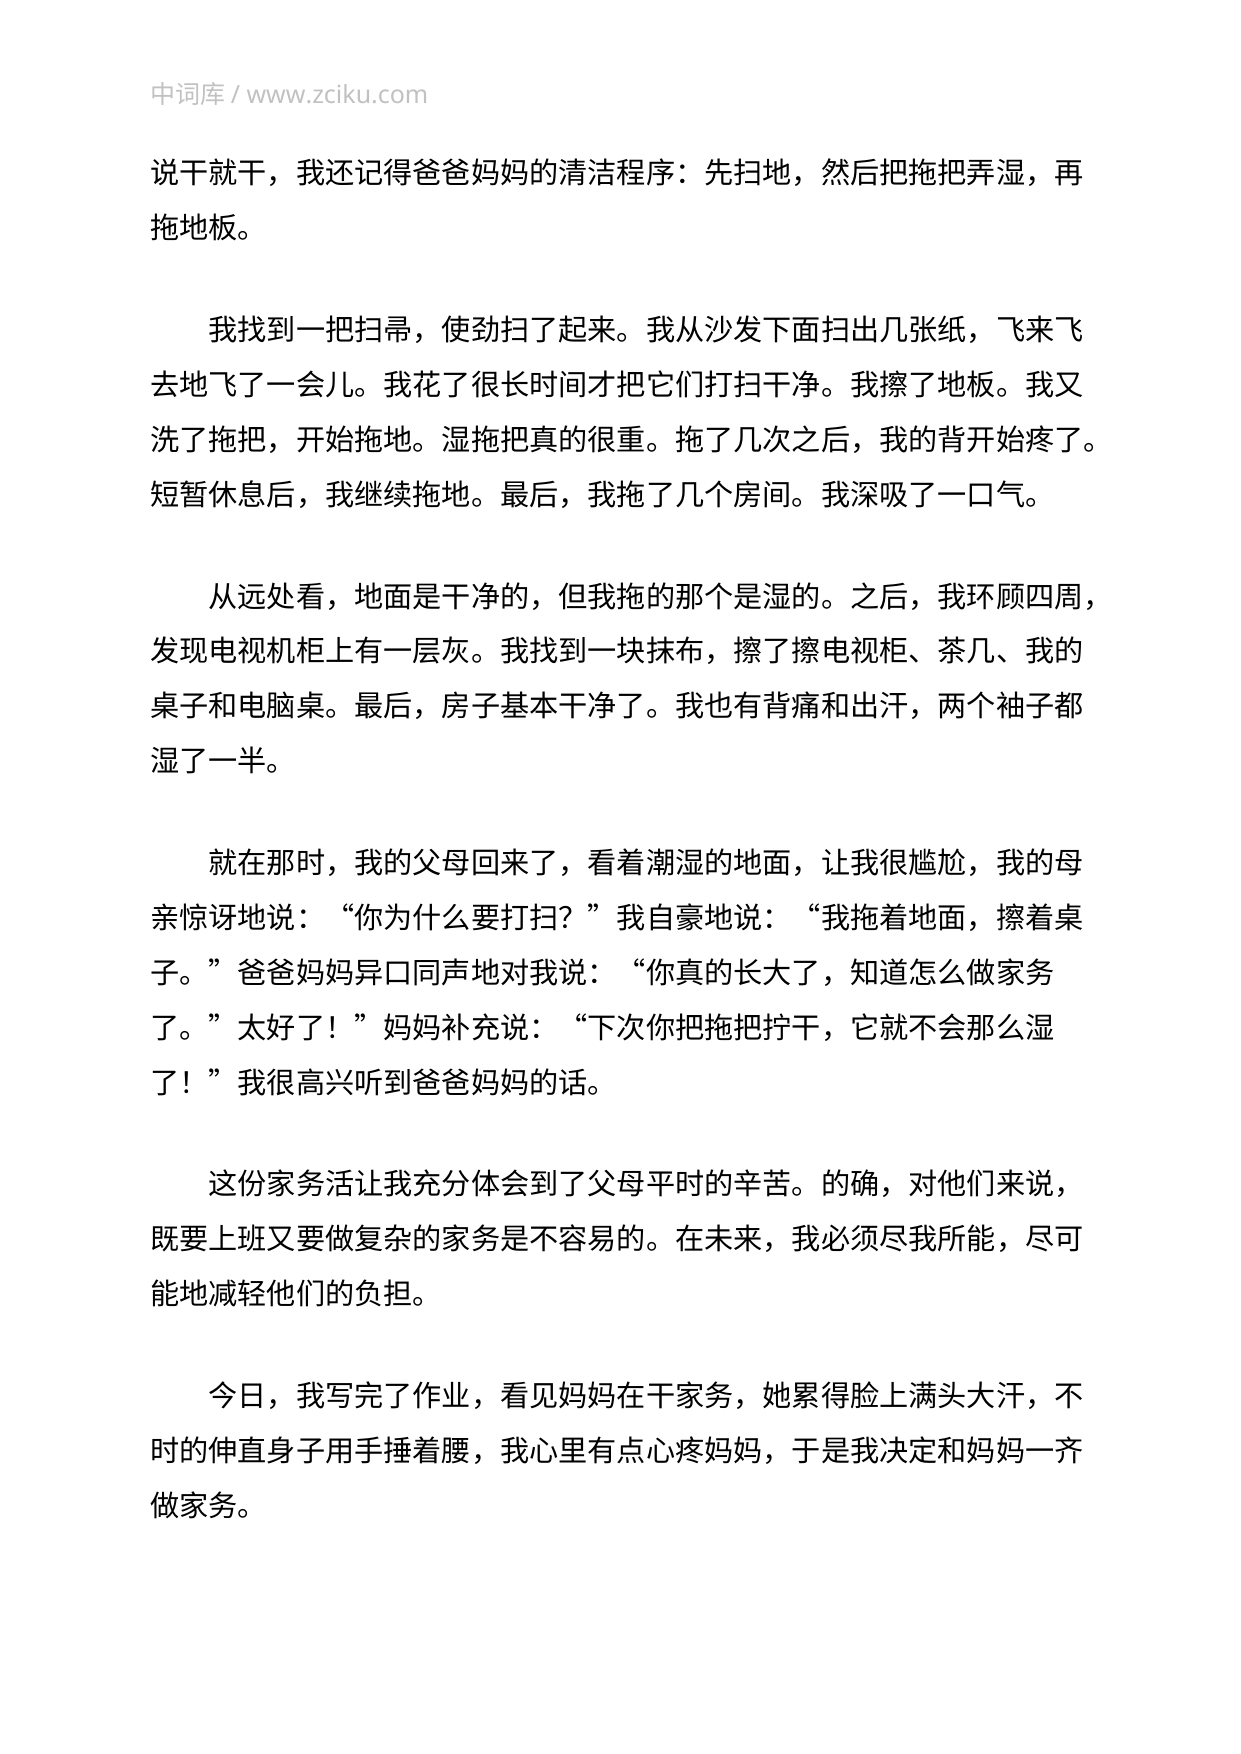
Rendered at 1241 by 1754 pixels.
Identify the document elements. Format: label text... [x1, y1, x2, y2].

text 我找到一把扫帚，使劲扫了起来。我从沙发下面扫出几张纸，飞来飞去地飞了一会儿。我花了很长时间才把它们打扫干净。我擦了地板。我又洗了拖把，开始拖地。湿拖把真的很重。拖了几次之后，我的背开始疼了。短暂休息后，我继续拖地。最后，我拖了几个房间。我深吸了一口气。 [150, 307, 1090, 514]
text 这份家务活让我充分体会到了父母平时的辛苦。的确，对他们来说，既要上班又要做复杂的家务是不容易的。在未来，我必须尽我所能，尽可能地减轻他们的负担。 [150, 1161, 1090, 1313]
text 今日，我写完了作业，看见妈妈在干家务，她累得脸上满头大汗，不时的伸直身子用手捶着腰，我心里有点心疼妈妈，于是我决定和妈妈一齐做家务。 [150, 1372, 1090, 1524]
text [150, 150, 1090, 247]
text 就在那时，我的父母回来了，看着潮湿的地面，让我很尴尬，我的母亲惊讶地说：“你为什么要打扫？”我自豪地说：“我拖着地面，擦着桌子。”爸爸妈妈异口同声地对我说：“你真的长大了，知道怎么做家务了。”太好了！”妈妈补充说：“下次你把拖把拧干，它就不会那么湿了！”我很高兴听到爸爸妈妈的话。 [150, 839, 1090, 1101]
text 从远处看，地面是干净的，但我拖的那个是湿的。之后，我环顾四周，发现电视机柜上有一层灰。我找到一块抹布，擦了擦电视柜、茶几、我的桌子和电脑桌。最后，房子基本干净了。我也有背痛和出汗，两个袖子都湿了一半。 [150, 573, 1090, 780]
